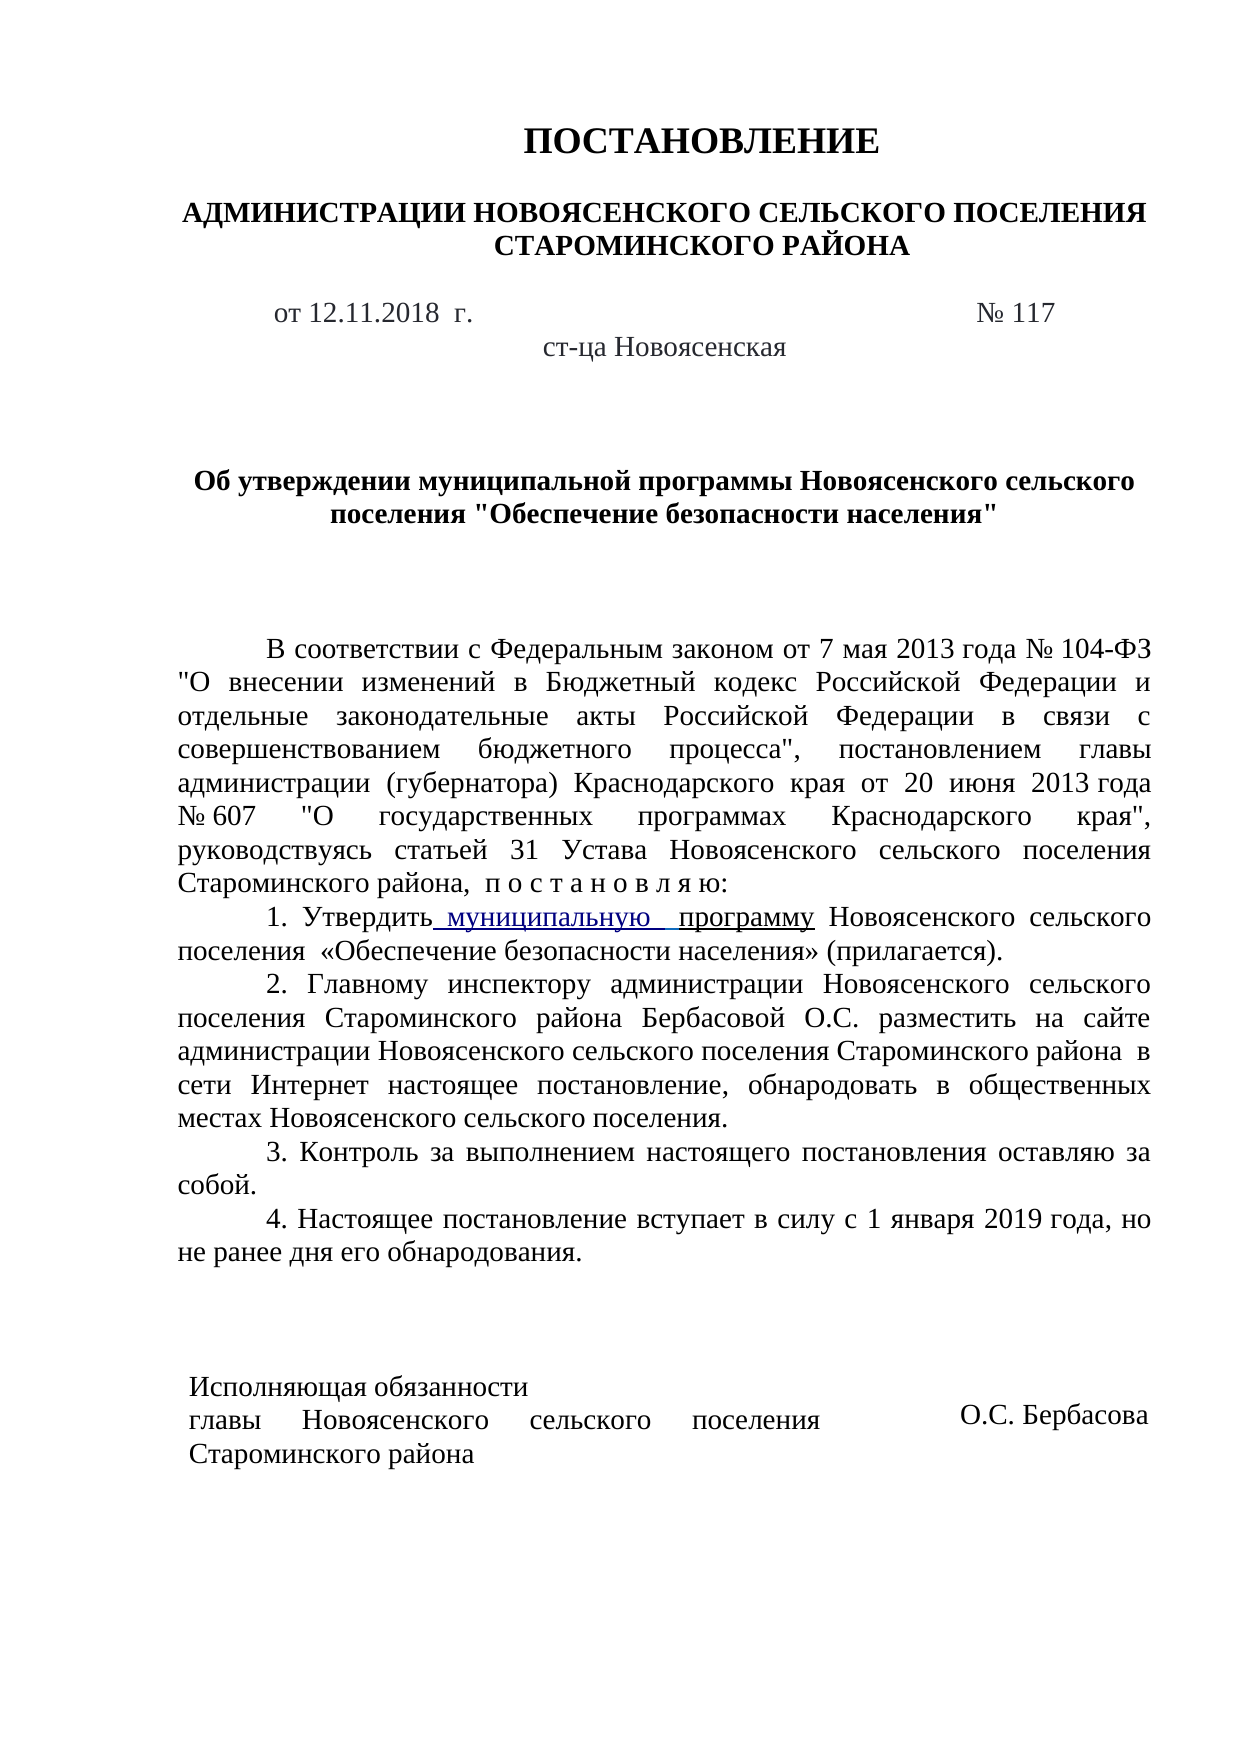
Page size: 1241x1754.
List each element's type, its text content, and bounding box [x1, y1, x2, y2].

table_header Исполняющая обязанности главы Новоясенского сельского поселения Староминского района [177, 1369, 832, 1469]
subtitle ст-ца Новоясенская [177, 329, 1152, 362]
text В соответствии с Федеральным законом от 7 мая 2013 года № 104-ФЗ "О внесении изменений в Бюджетный кодекс Российской Федерации и отдельные законодательные акты Российской Федерации в связи с совершенствованием бюджетного процесса", постановлением главы администрации (губернатора) Краснодарского края от 20 июня 2013 года № 607 "О государственных программах Краснодарского края", руководствуясь статьей 31 Устава Новоясенского сельского поселения Староминского района, п о с т а н о в л я ю: [177, 631, 1152, 899]
subtitle от 12.11.2018 г. № 117 [177, 295, 1152, 329]
text 2. Главному инспектору администрации Новоясенского сельского поселения Староминского района Бербасовой О.С. разместить на сайте администрации Новоясенского сельского поселения Староминского района в сети Интернет настоящее постановление, обнародовать в общественных местах Новоясенского сельского поселения. [177, 966, 1152, 1134]
text СТАРОМИНСКОГО РАЙОНА [177, 228, 1152, 262]
text 4. Настоящее постановление вступает в силу с 1 января 2019 года, но не ранее дня его обнародования. [177, 1201, 1152, 1268]
text ПОСТАНОВЛЕНИЕ [177, 118, 1152, 161]
subtitle Об утверждении муниципальной программы Новоясенского сельского поселения "Обеспечение безопасности населения" [177, 429, 1152, 530]
text АДМИНИСТРАЦИИ НОВОЯСЕНСКОГО СЕЛЬСКОГО ПОСЕЛЕНИЯ [177, 195, 1152, 228]
table_header О.С. Бербасова [832, 1369, 1163, 1469]
text 3. Контроль за выполнением настоящего постановления оставляю за собой. [177, 1134, 1152, 1201]
text 1. Утвердить муниципальную программу Новоясенского сельского поселения «Обеспечение безопасности населения» (прилагается). [177, 899, 1152, 966]
